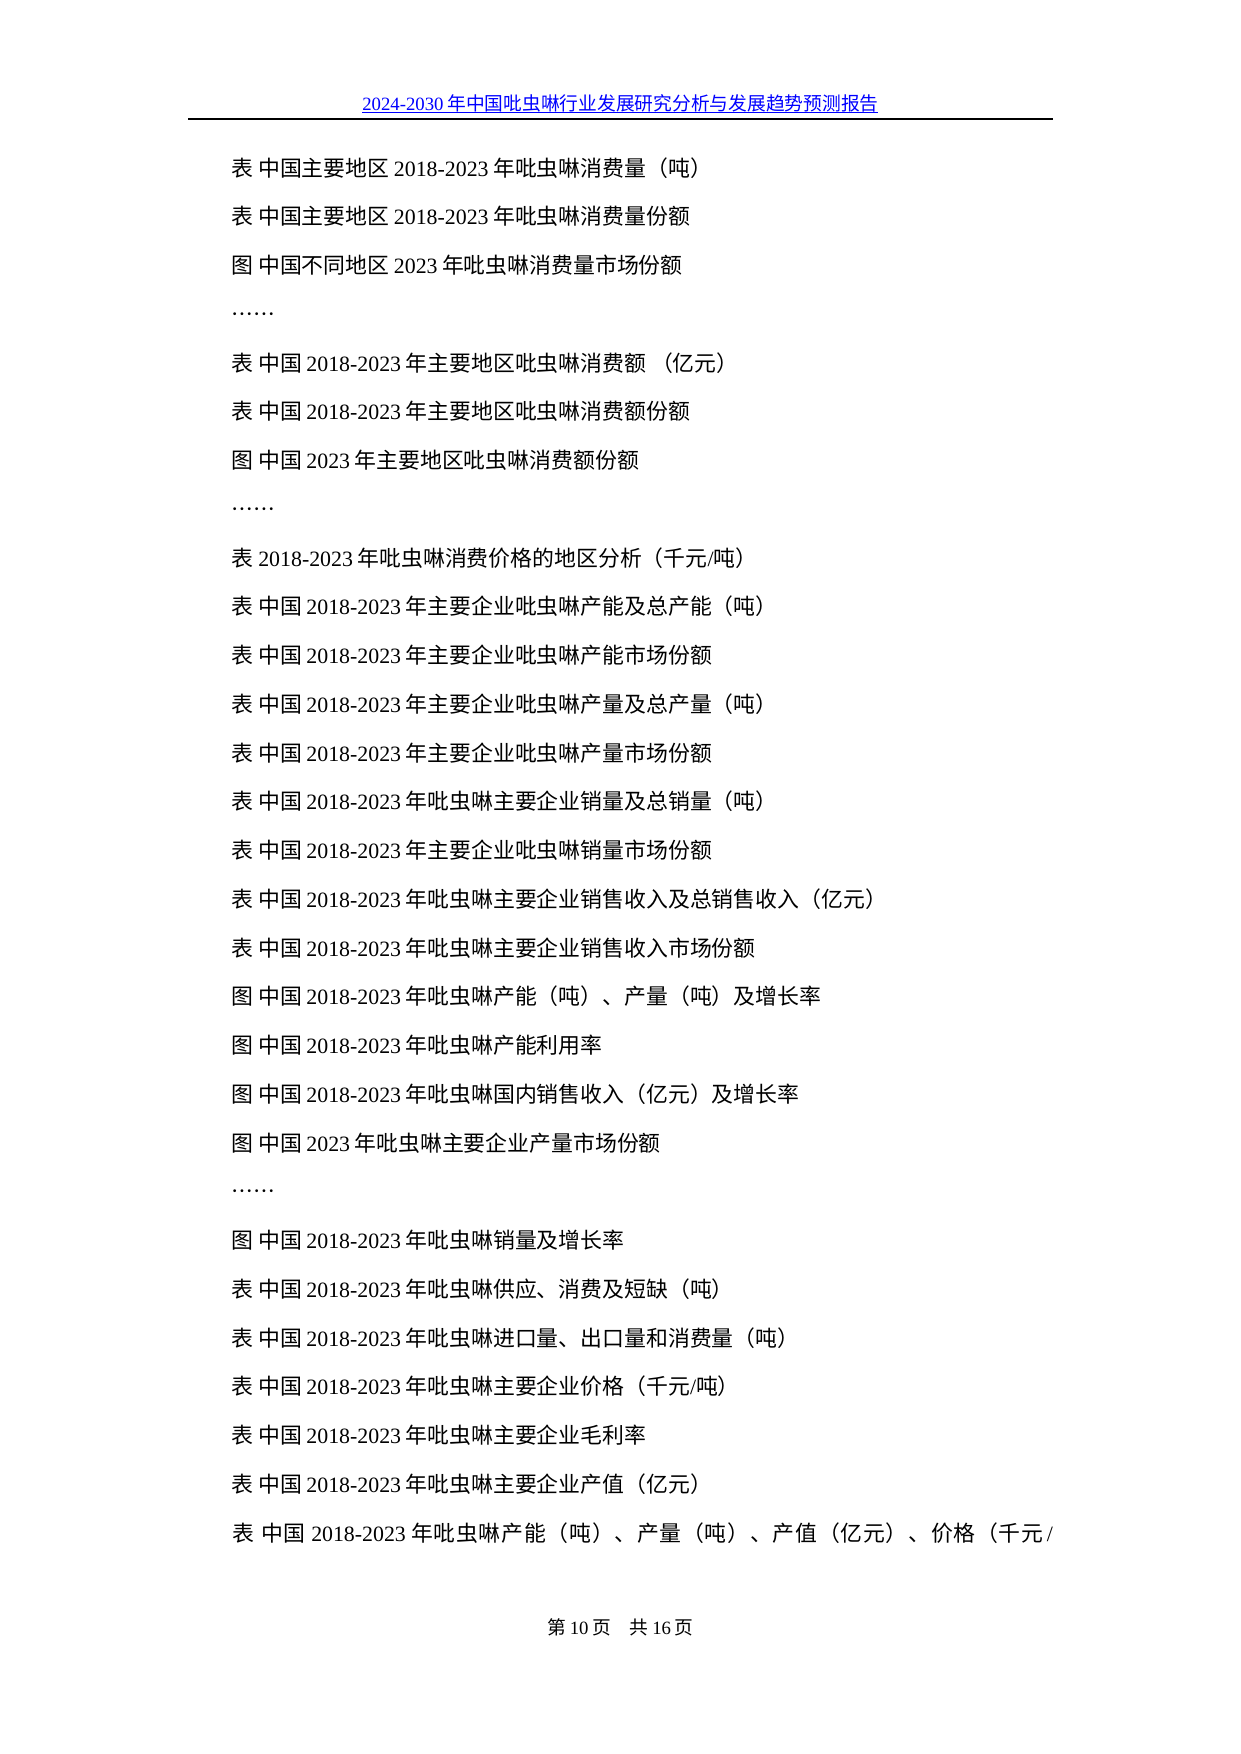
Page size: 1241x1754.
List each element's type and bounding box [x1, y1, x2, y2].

text [187, 150, 1053, 1548]
